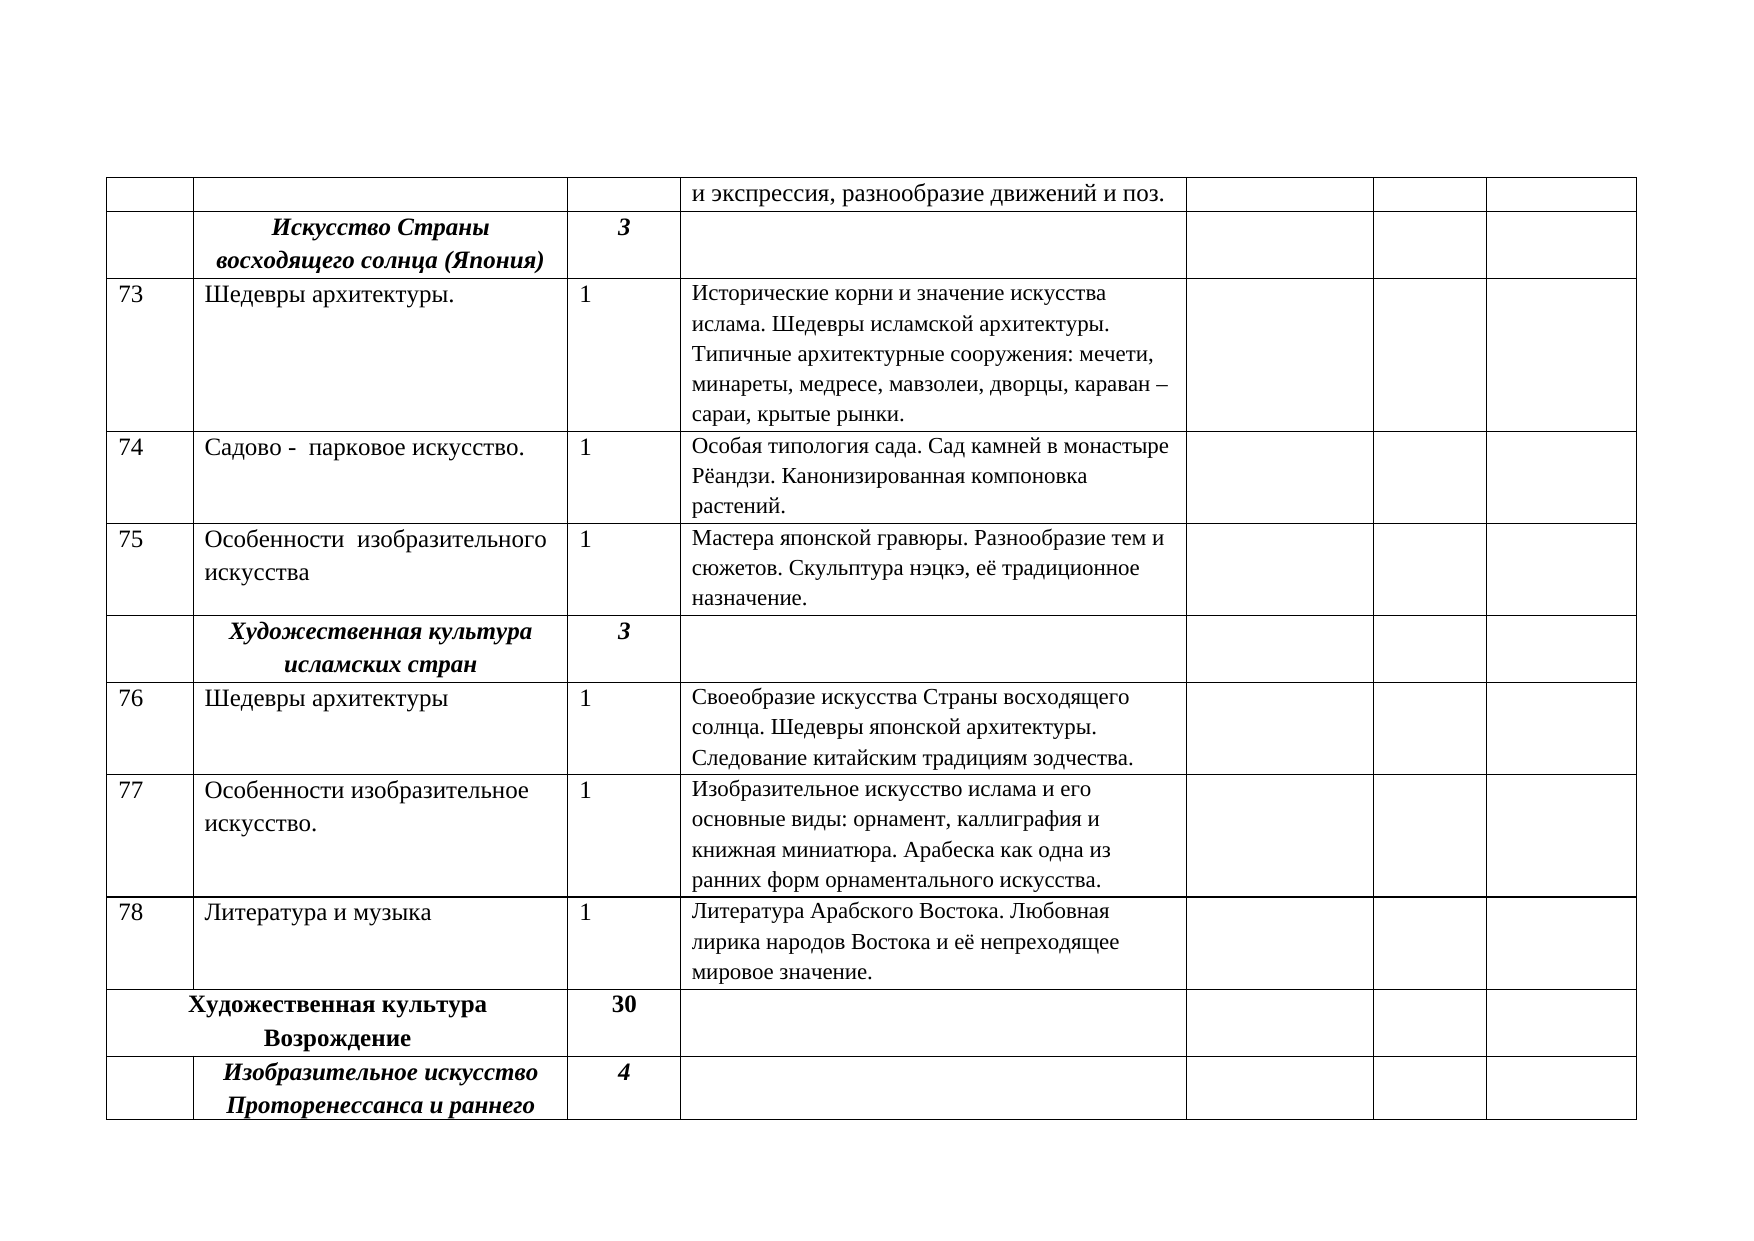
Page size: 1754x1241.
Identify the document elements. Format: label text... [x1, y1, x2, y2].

table_cell Особенности изобразительного искусства [194, 524, 567, 615]
table_cell [1487, 178, 1636, 211]
table_cell [1187, 683, 1373, 774]
table_cell [1487, 775, 1636, 896]
table_cell Садово - парковое искусство. [194, 432, 567, 523]
table_cell [681, 990, 1186, 1056]
table_cell [1374, 616, 1486, 682]
table_cell [1487, 898, 1636, 988]
table_cell [1374, 432, 1486, 523]
table_cell [1187, 178, 1373, 211]
table_cell [1487, 524, 1636, 615]
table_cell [194, 1057, 567, 1118]
table_cell 4 [568, 1057, 680, 1118]
table_cell Мастера японской гравюры. Разнообразие тем и сюжетов. Скульптура нэцкэ, её традиционное назначение. [681, 524, 1186, 615]
table_cell [681, 616, 1186, 682]
table_cell [1374, 990, 1486, 1056]
table_cell [1487, 990, 1636, 1056]
table_cell [107, 616, 193, 682]
table_cell [1374, 775, 1486, 896]
table_cell [1487, 1057, 1636, 1118]
table_cell 3 [568, 212, 680, 278]
table_cell 76 [107, 683, 193, 774]
table_cell 1 [568, 898, 680, 988]
table_cell Литература и музыка [194, 898, 567, 988]
table_cell 75 [107, 524, 193, 615]
table_cell 1 [568, 279, 680, 431]
table_cell [1187, 1057, 1373, 1118]
table_cell [107, 1057, 193, 1118]
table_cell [194, 178, 567, 211]
table_cell 78 [107, 898, 193, 988]
table_cell [1374, 683, 1486, 774]
table_cell Изобразительное искусство ислама и его основные виды: орнамент, каллиграфия и книжная миниатюра. Арабеска как одна из ранних форм орнаментального искусства. [681, 775, 1186, 896]
table_cell [1487, 683, 1636, 774]
table_cell Особая типология сада. Сад камней в монастыре Рёандзи. Канонизированная компоновка растений. [681, 432, 1186, 523]
table_cell [1187, 212, 1373, 278]
table_cell [1374, 898, 1486, 988]
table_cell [681, 178, 1186, 211]
table_cell [1374, 212, 1486, 278]
table_cell 30 [568, 990, 680, 1056]
table_cell [1187, 432, 1373, 523]
table_cell 1 [568, 683, 680, 774]
table_cell [1487, 279, 1636, 431]
table_cell Исторические корни и значение искусства ислама. Шедевры исламской архитектуры. Типичные архитектурные сооружения: мечети, минареты, медресе, мавзолеи, дворцы, караван – сараи, крытые рынки. [681, 279, 1186, 431]
table_cell Своеобразие искусства Страны восходящего солнца. Шедевры японской архитектуры. Следование китайским традициям зодчества. [681, 683, 1186, 774]
table_cell [1187, 990, 1373, 1056]
table_cell 1 [568, 178, 680, 211]
table_cell Искусство Страны восходящего солнца (Япония) [194, 212, 567, 278]
table_cell Шедевры архитектуры [194, 683, 567, 774]
table_cell [1187, 898, 1373, 988]
table_cell [1487, 432, 1636, 523]
table_cell [1374, 1057, 1486, 1118]
table_cell [1374, 279, 1486, 431]
table_cell 3 [568, 616, 680, 682]
table_cell Художественная культура исламских стран [194, 616, 567, 682]
table_cell 73 [107, 279, 193, 431]
table_cell 77 [107, 775, 193, 896]
table_cell [1374, 178, 1486, 211]
table_cell Особенности изобразительное искусство. [194, 775, 567, 896]
table_cell [107, 212, 193, 278]
table_cell 1 [568, 432, 680, 523]
table_cell 1 [568, 524, 680, 615]
table_cell 72 [107, 178, 193, 211]
table_cell 74 [107, 432, 193, 523]
table_cell [1187, 775, 1373, 896]
table_cell Художественная культура Возрождение [107, 990, 567, 1056]
table_cell [1374, 524, 1486, 615]
table_cell [681, 212, 1186, 278]
table_cell [1487, 616, 1636, 682]
table_cell 1 [568, 775, 680, 896]
table_cell Литература Арабского Востока. Любовная лирика народов Востока и её непреходящее мировое значение. [681, 898, 1186, 988]
table_cell [1187, 279, 1373, 431]
table_cell [1187, 616, 1373, 682]
table_cell Шедевры архитектуры. [194, 279, 567, 431]
table_cell [1187, 524, 1373, 615]
table_cell [1487, 212, 1636, 278]
table_cell [681, 1057, 1186, 1118]
